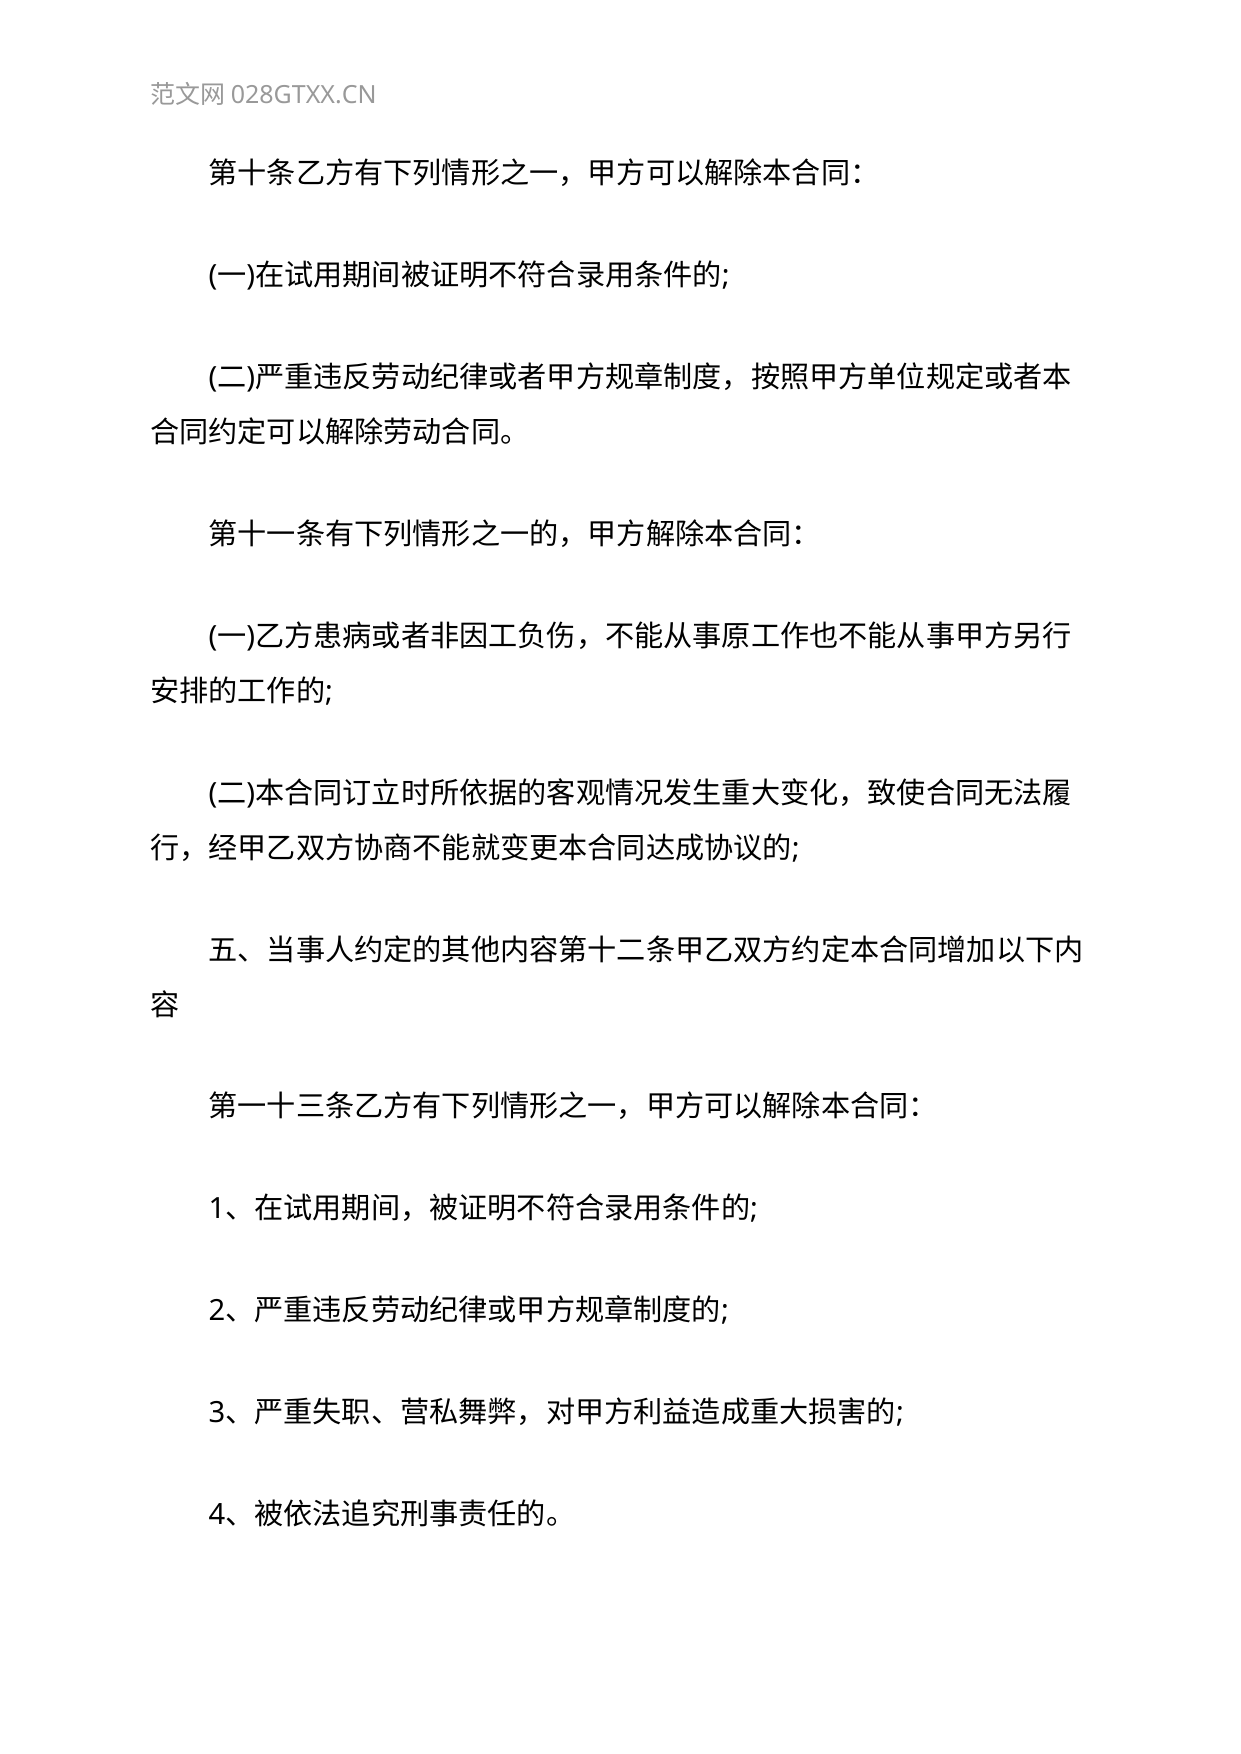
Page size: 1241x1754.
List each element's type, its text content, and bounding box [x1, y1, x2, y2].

text 第一十三条乙方有下列情形之一，甲方可以解除本合同： [150, 1083, 1090, 1125]
text (一)乙方患病或者非因工负伤，不能从事原工作也不能从事甲方另行安排的工作的; [150, 612, 1090, 710]
text 1、在试用期间，被证明不符合录用条件的; [150, 1185, 1090, 1227]
text 第十一条有下列情形之一的，甲方解除本合同： [150, 511, 1090, 553]
text 2、严重违反劳动纪律或甲方规章制度的; [150, 1287, 1090, 1329]
text (二)本合同订立时所依据的客观情况发生重大变化，致使合同无法履行，经甲乙双方协商不能就变更本合同达成协议的; [150, 769, 1090, 867]
text 五、当事人约定的其他内容第十二条甲乙双方约定本合同增加以下内容 [150, 926, 1090, 1023]
text (一)在试用期间被证明不符合录用条件的; [150, 252, 1090, 294]
text 第十条乙方有下列情形之一，甲方可以解除本合同： [150, 150, 1090, 192]
text (二)严重违反劳动纪律或者甲方规章制度，按照甲方单位规定或者本合同约定可以解除劳动合同。 [150, 354, 1090, 451]
text 3、严重失职、营私舞弊，对甲方利益造成重大损害的; [150, 1389, 1090, 1431]
text 4、被依法追究刑事责任的。 [150, 1491, 1090, 1533]
